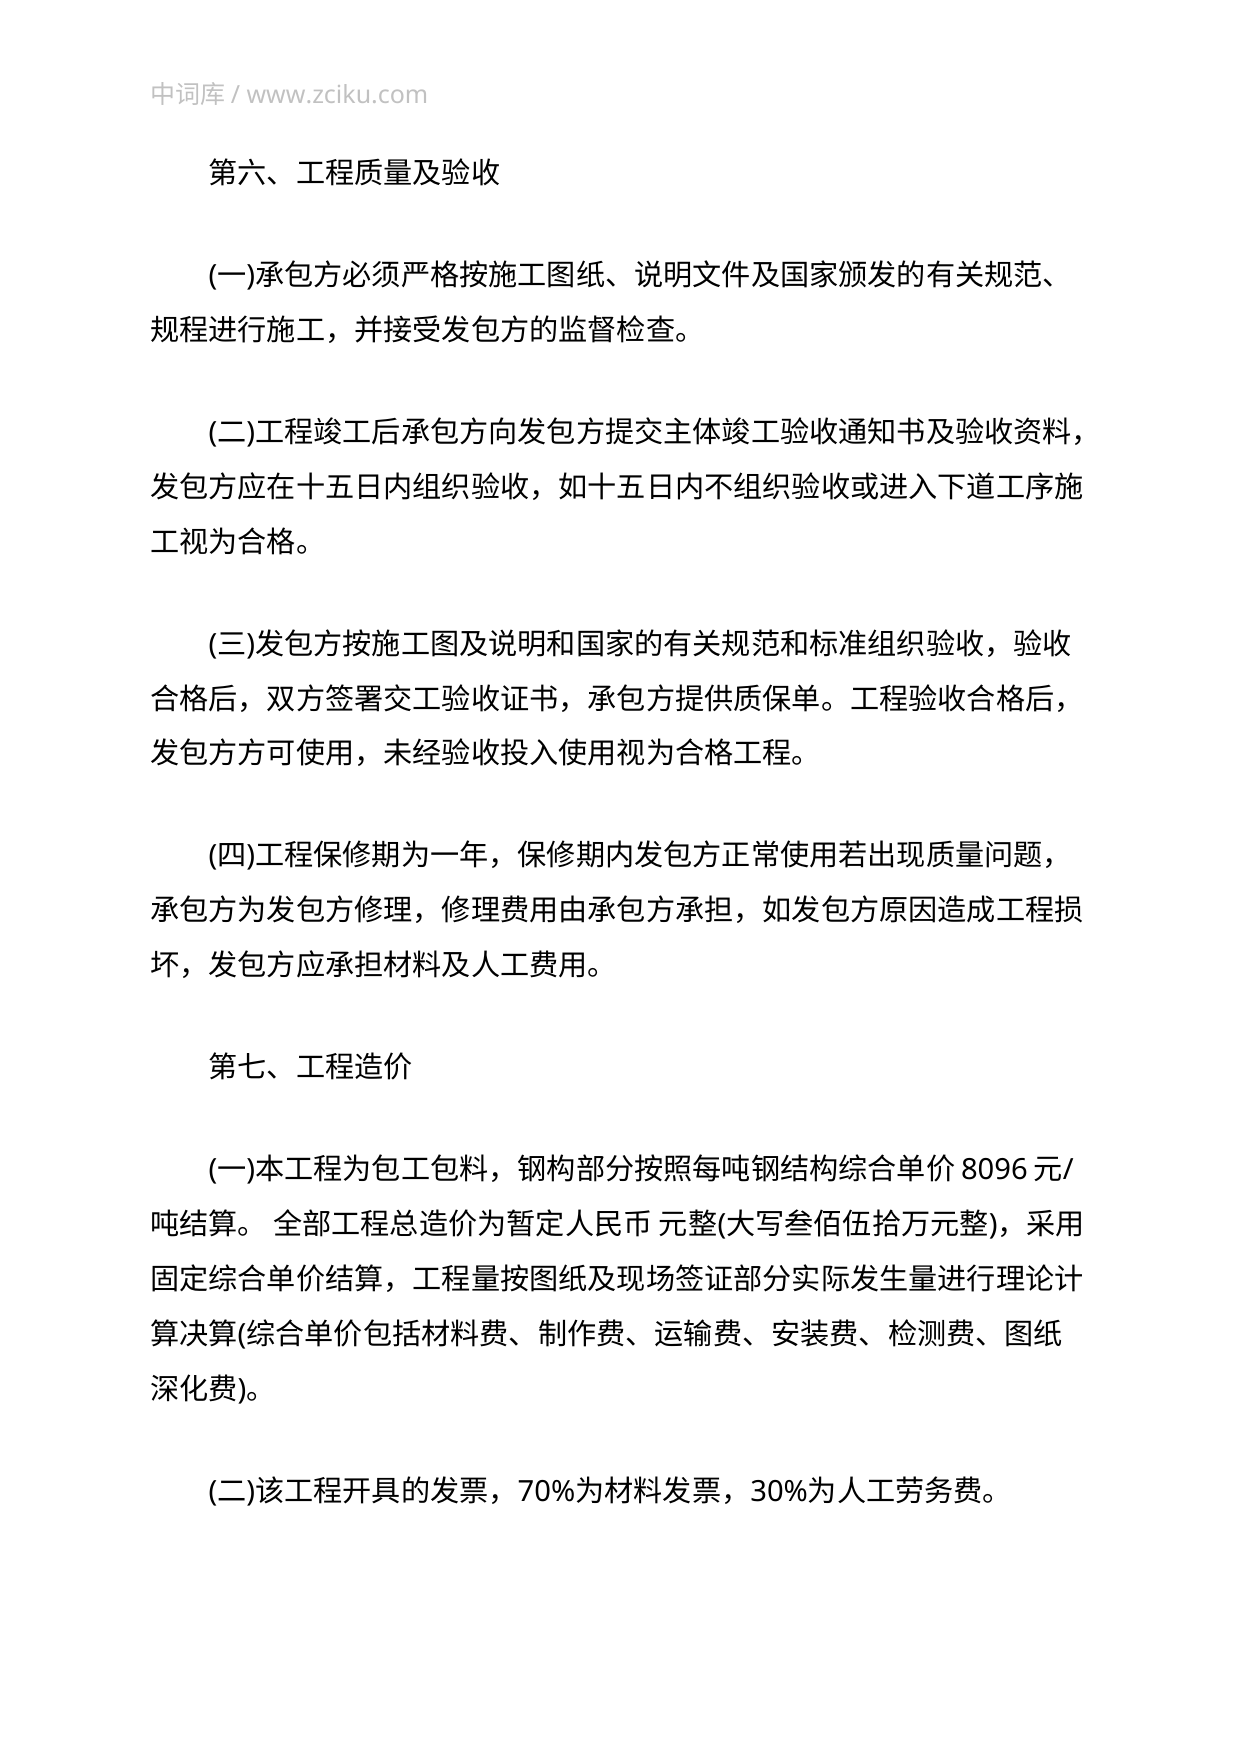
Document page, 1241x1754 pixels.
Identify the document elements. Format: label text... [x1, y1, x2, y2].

text (三)发包方按施工图及说明和国家的有关规范和标准组织验收，验收合格后，双方签署交工验收证书，承包方提供质保单。工程验收合格后，发包方方可使用，未经验收投入使用视为合格工程。 [150, 620, 1090, 772]
text (二)工程竣工后承包方向发包方提交主体竣工验收通知书及验收资料，发包方应在十五日内组织验收，如十五日内不组织验收或进入下道工序施工视为合格。 [150, 408, 1090, 561]
text (一)承包方必须严格按施工图纸、说明文件及国家颁发的有关规范、规程进行施工，并接受发包方的监督检查。 [150, 252, 1090, 349]
text (四)工程保修期为一年，保修期内发包方正常使用若出现质量问题，承包方为发包方修理，修理费用由承包方承担，如发包方原因造成工程损坏，发包方应承担材料及人工费用。 [150, 832, 1090, 984]
text 第六、工程质量及验收 [150, 150, 1090, 192]
text (二)该工程开具的发票，70%为材料发票，30%为人工劳务费。 [150, 1467, 1090, 1509]
text 第七、工程造价 [150, 1043, 1090, 1086]
text (一)本工程为包工包料，钢构部分按照每吨钢结构综合单价8096元/吨结算。 全部工程总造价为暂定人民币 元整(大写叁佰伍拾万元整)，采用固定综合单价结算，工程量按图纸及现场签证部分实际发生量进行理论计算决算(综合单价包括材料费、制作费、运输费、安装费、检测费、图纸深化费)。 [150, 1145, 1090, 1408]
